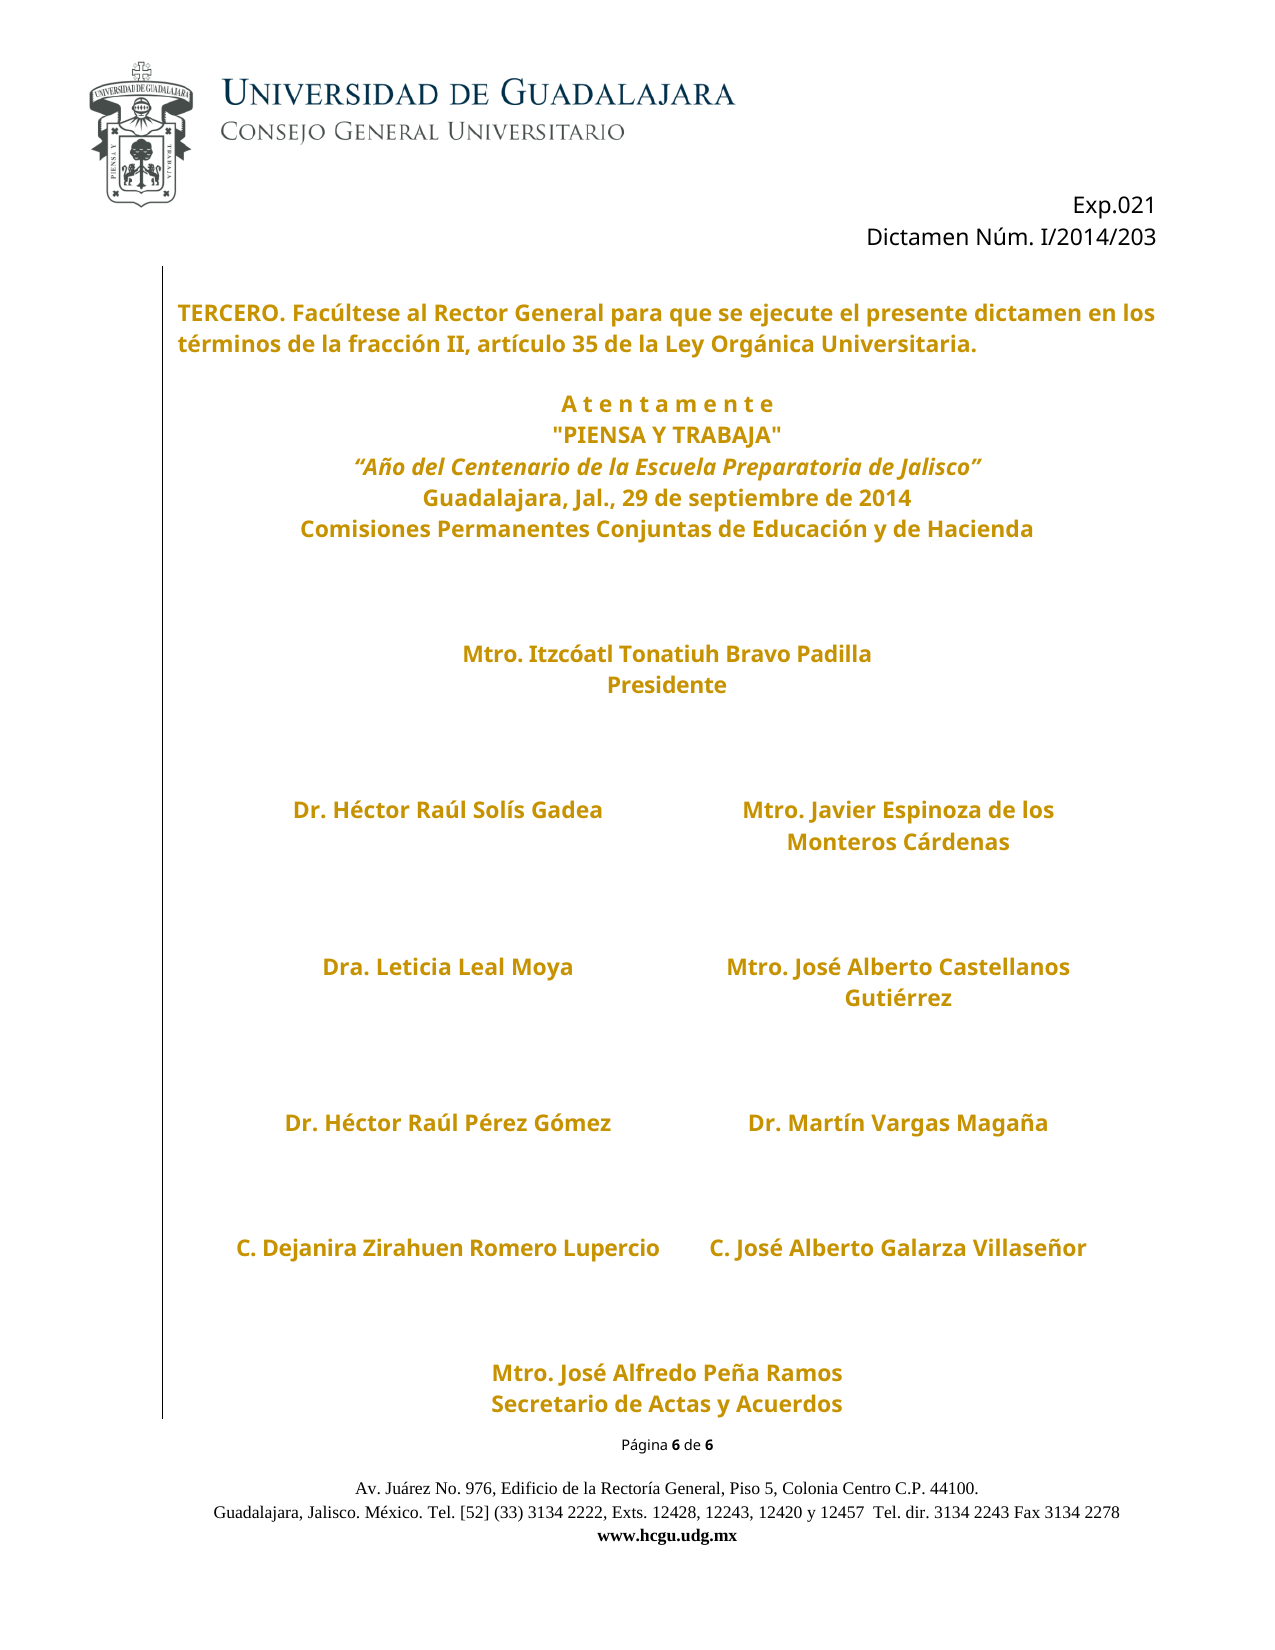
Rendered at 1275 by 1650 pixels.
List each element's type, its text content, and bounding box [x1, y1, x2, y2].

text Comisiones Permanentes Conjuntas de Educación y de Hacienda [177, 513, 1157, 544]
table_cell C. Dejanira Zirahuen Romero Lupercio [217, 1138, 679, 1263]
text “Año del Centenario de la Escuela Preparatoria de Jalisco” [177, 451, 1157, 482]
text Mtro. José Alfredo Peña Ramos [177, 1357, 1157, 1388]
text Presidente [177, 669, 1157, 701]
text A t e n t a m e n t e [177, 388, 1157, 419]
table_cell Dra. Leticia Leal Moya [217, 857, 679, 1013]
text "PIENSA Y TRABAJA" [177, 419, 1157, 451]
text TERCERO. Facúltese al Rector General para que se ejecute el presente dictamen en los términos de la fracción II, artículo 35 de la Ley Orgánica Universitaria. [177, 297, 1157, 359]
table_cell Dr. Martín Vargas Magaña [679, 1013, 1117, 1138]
text Guadalajara, Jal., 29 de septiembre de 2014 [177, 482, 1157, 513]
table_cell Dr. Héctor Raúl Pérez Gómez [217, 1013, 679, 1138]
text Mtro. Itzcóatl Tonatiuh Bravo Padilla [177, 638, 1157, 669]
table_header Dr. Héctor Raúl Solís Gadea [217, 763, 679, 857]
table_cell Mtro. José Alberto Castellanos Gutiérrez [679, 857, 1117, 1013]
text Secretario de Actas y Acuerdos [177, 1388, 1157, 1419]
picture [1, 1, 1274, 268]
table_header Mtro. Javier Espinoza de los Monteros Cárdenas [679, 763, 1117, 857]
table_cell C. José Alberto Galarza Villaseñor [679, 1138, 1117, 1263]
